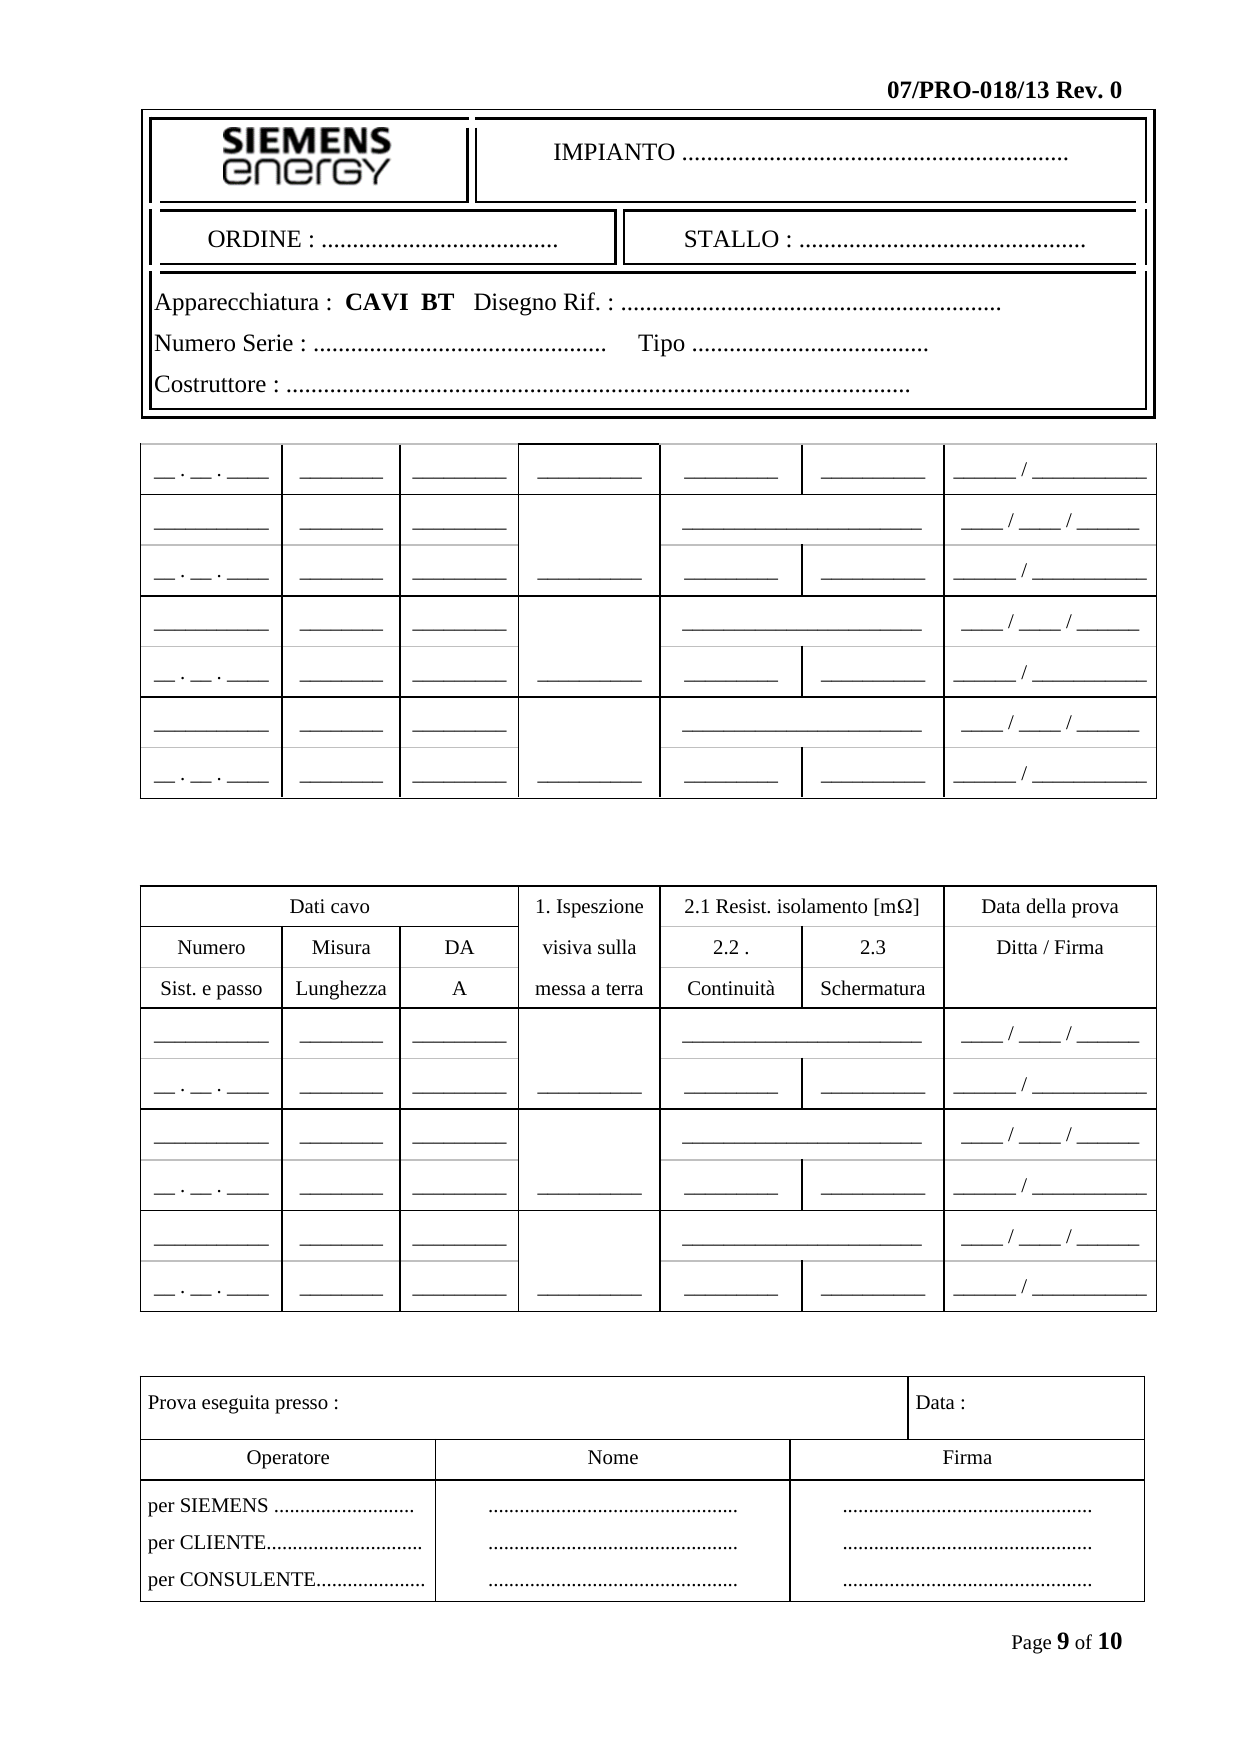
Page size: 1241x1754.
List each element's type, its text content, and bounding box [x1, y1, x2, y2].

table_cell _______________________ [661, 1110, 943, 1159]
table_cell ____ / ____ / ______ [945, 495, 1156, 544]
table_cell __________ [803, 1161, 943, 1209]
table_cell _________ [401, 698, 518, 747]
table_cell _________ [401, 495, 518, 544]
table_cell Schermatura [803, 968, 943, 1007]
table_cell __ . __ . ____ [141, 647, 281, 696]
table_cell ____ / ____ / ______ [945, 1110, 1156, 1159]
table_cell __________ [519, 1058, 659, 1108]
table_cell __ . __ . ____ [141, 1161, 281, 1209]
table_cell _________ [401, 748, 518, 797]
table_header Data della prova [945, 887, 1156, 926]
table_cell ______ / ___________ [945, 748, 1156, 797]
table_cell ___________ [141, 1110, 281, 1159]
table_cell Numero [141, 927, 281, 966]
table_cell ______ / ___________ [945, 647, 1156, 696]
table_cell _________ [401, 1110, 518, 1159]
table_cell __________ [519, 646, 659, 696]
table_cell __________ [803, 1262, 943, 1311]
table_cell __________ [519, 544, 659, 595]
table_cell _________ [401, 597, 518, 646]
table_cell ___________ [141, 1211, 281, 1260]
table_header Dati cavo [141, 887, 518, 926]
table_cell ________ [283, 1059, 399, 1108]
table_cell [519, 1009, 659, 1058]
table_cell _______________________ [661, 1009, 943, 1058]
table_cell ________ [283, 1211, 399, 1260]
table_cell [519, 597, 659, 646]
table_cell __________ [803, 748, 943, 797]
table_cell __________ [803, 546, 943, 595]
table_cell [945, 966, 1156, 1007]
table_cell [519, 698, 659, 747]
table_cell ___________ [141, 698, 281, 747]
table_cell _________ [661, 1059, 801, 1108]
table_cell __________ [519, 1159, 659, 1209]
table_cell _________ [401, 1009, 518, 1058]
table_cell DA [401, 927, 518, 966]
table_cell visiva sulla [519, 926, 659, 966]
table_cell ________ [283, 647, 399, 696]
table_cell __________ [519, 445, 659, 494]
table_cell messa a terra [519, 966, 659, 1007]
table_cell __________ [803, 445, 943, 494]
table_cell ________ [283, 597, 399, 646]
table_cell ________ [283, 1009, 399, 1058]
table_cell _________ [401, 1161, 518, 1209]
picture [223, 127, 395, 187]
table_cell __________ [803, 1059, 943, 1108]
table_cell _________ [401, 546, 518, 595]
table_cell _________ [661, 1161, 801, 1209]
table_cell _________ [661, 1262, 801, 1311]
table_cell Sist. e passo [141, 968, 281, 1007]
table_cell 2.2 . [661, 927, 801, 966]
table_cell ___________ [141, 495, 281, 544]
table_cell Ditta / Firma [945, 927, 1156, 966]
table_cell ________ [283, 1161, 399, 1209]
table_cell __ . __ . ____ [141, 1262, 281, 1311]
table_header 2.1 Resist. isolamento [m] [661, 887, 943, 926]
table_cell __________ [803, 647, 943, 696]
table_cell ______ / ___________ [945, 546, 1156, 595]
table_cell ________ [283, 1262, 399, 1311]
table_cell ______ / ___________ [945, 445, 1156, 494]
table_cell __________ [519, 747, 659, 797]
table_header 1. Ispeszione [519, 887, 659, 926]
table_cell ___________ [141, 1009, 281, 1058]
table_cell _______________________ [661, 1211, 943, 1260]
table_cell _________ [401, 647, 518, 696]
table_cell _________ [661, 647, 801, 696]
table_cell ____ / ____ / ______ [945, 1211, 1156, 1260]
table_cell _______________________ [661, 597, 943, 646]
table_cell ________ [283, 546, 399, 595]
table_cell _________ [401, 1059, 518, 1108]
table_cell Continuità [661, 968, 801, 1007]
table_cell _________ [401, 1211, 518, 1260]
table_cell _________ [661, 546, 801, 595]
table_cell _________ [401, 1262, 518, 1311]
table_cell ______ / ___________ [945, 1262, 1156, 1311]
table_cell __ . __ . ____ [141, 445, 281, 494]
table_cell _______________________ [661, 495, 943, 544]
table_cell Misura [283, 927, 399, 966]
table_cell ____ / ____ / ______ [945, 1009, 1156, 1058]
table_cell _________ [401, 445, 518, 494]
table_cell [519, 1110, 659, 1159]
table_cell ______ / ___________ [945, 1059, 1156, 1108]
table_cell Lunghezza [283, 968, 399, 1007]
table_cell ________ [283, 698, 399, 747]
table_cell ____ / ____ / ______ [945, 597, 1156, 646]
table_cell __ . __ . ____ [141, 1059, 281, 1108]
table_cell ______ / ___________ [945, 1161, 1156, 1209]
table_cell _________ [661, 445, 801, 494]
table_cell _______________________ [661, 698, 943, 747]
table_cell ____ / ____ / ______ [945, 698, 1156, 747]
table_cell ________ [283, 445, 399, 494]
table_cell 2.3 [803, 927, 943, 966]
table_cell __ . __ . ____ [141, 748, 281, 797]
table_cell __________ [519, 1260, 659, 1311]
table_cell ___________ [141, 597, 281, 646]
table_cell [519, 1211, 659, 1260]
table_cell ________ [283, 1110, 399, 1159]
table_cell __ . __ . ____ [141, 546, 281, 595]
table_cell _________ [661, 748, 801, 797]
table_cell ________ [283, 495, 399, 544]
table_cell ________ [283, 748, 399, 797]
table_cell A [401, 968, 518, 1007]
table_cell [519, 495, 659, 544]
